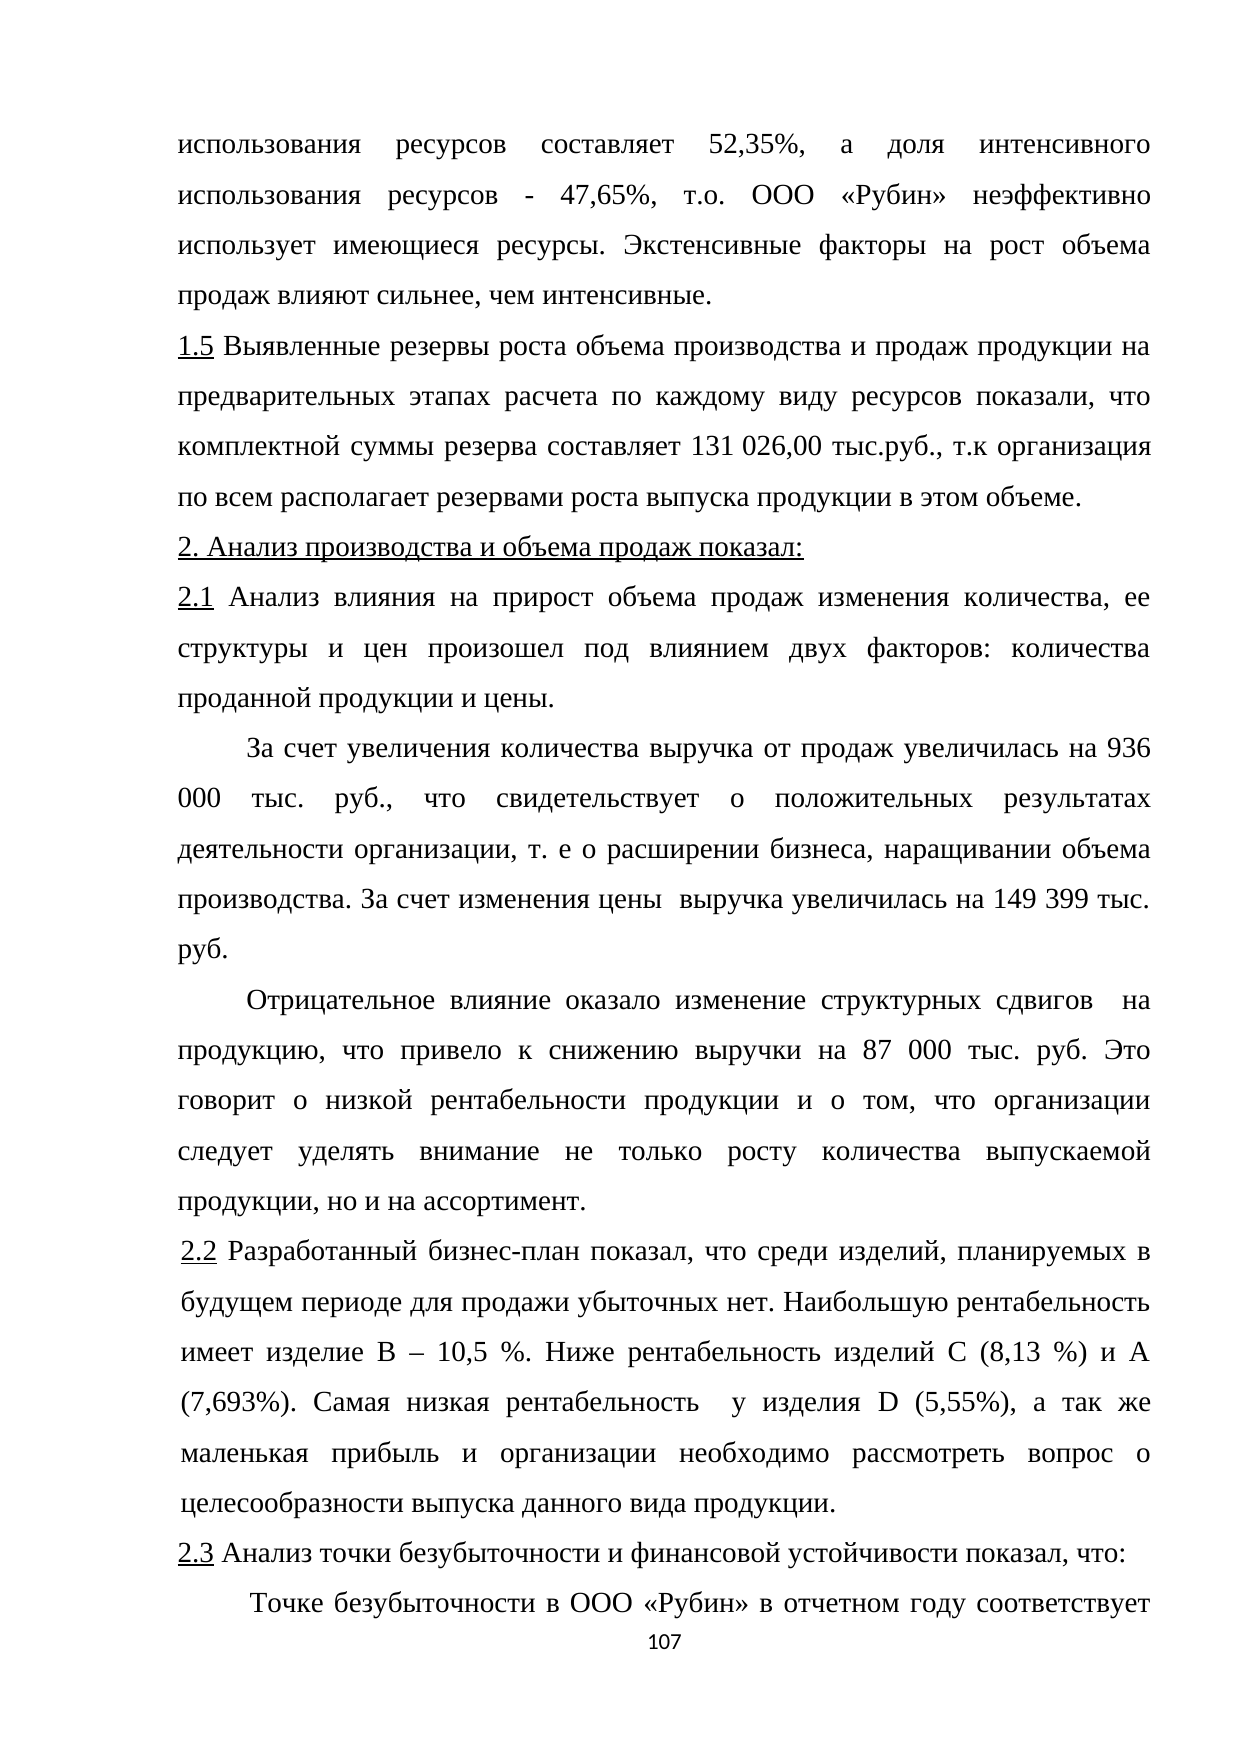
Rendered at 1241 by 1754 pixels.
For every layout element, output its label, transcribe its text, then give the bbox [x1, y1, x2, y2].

text 2.2 Разработанный бизнес-план показал, что среди изделий, планируемых в будущем периоде для продажи убыточных нет. Наибольшую рентабельность имеет изделие В – 10,5 %. Ниже рентабельность изделий С (8,13 %) и А (7,693%). Самая низкая рентабельность у изделия D (5,55%), а так же маленькая прибыль и организации необходимо рассмотреть вопрос о целесообразности выпуска данного вида продукции. [180, 1233, 1152, 1518]
text 2. Анализ производства и объема продаж показал: [177, 529, 1152, 563]
text Отрицательное влияние оказало изменение структурных сдвигов на продукцию, что привело к снижению выручки на 87 000 тыс. руб. Это говорит о низкой рентабельности продукции и о том, что организации следует уделять внимание не только росту количества выпускаемой продукции, но и на ассортимент. [177, 982, 1152, 1217]
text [174, 1586, 1152, 1619]
text 2.3 Анализ точки безубыточности и финансовой устойчивости показал, что: [177, 1535, 1152, 1569]
text За счет увеличения количества выручка от продаж увеличилась на 936 000 тыс. руб., что свидетельствует о положительных результатах деятельности организации, т. е о расширении бизнеса, наращивании объема производства. За счет изменения цены выручка увеличилась на 149 399 тыс. руб. [177, 730, 1152, 965]
text 1.5 Выявленные резервы роста объема производства и продаж продукции на предварительных этапах расчета по каждому виду ресурсов показали, что комплектной суммы резерва составляет 131 026,00 тыс.руб., т.к организация по всем располагает резервами роста выпуска продукции в этом объеме. [177, 328, 1152, 512]
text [177, 127, 1152, 311]
text 2.1 Анализ влияния на прирост объема продаж изменения количества, ее структуры и цен произошел под влиянием двух факторов: количества проданной продукции и цены. [177, 579, 1152, 713]
